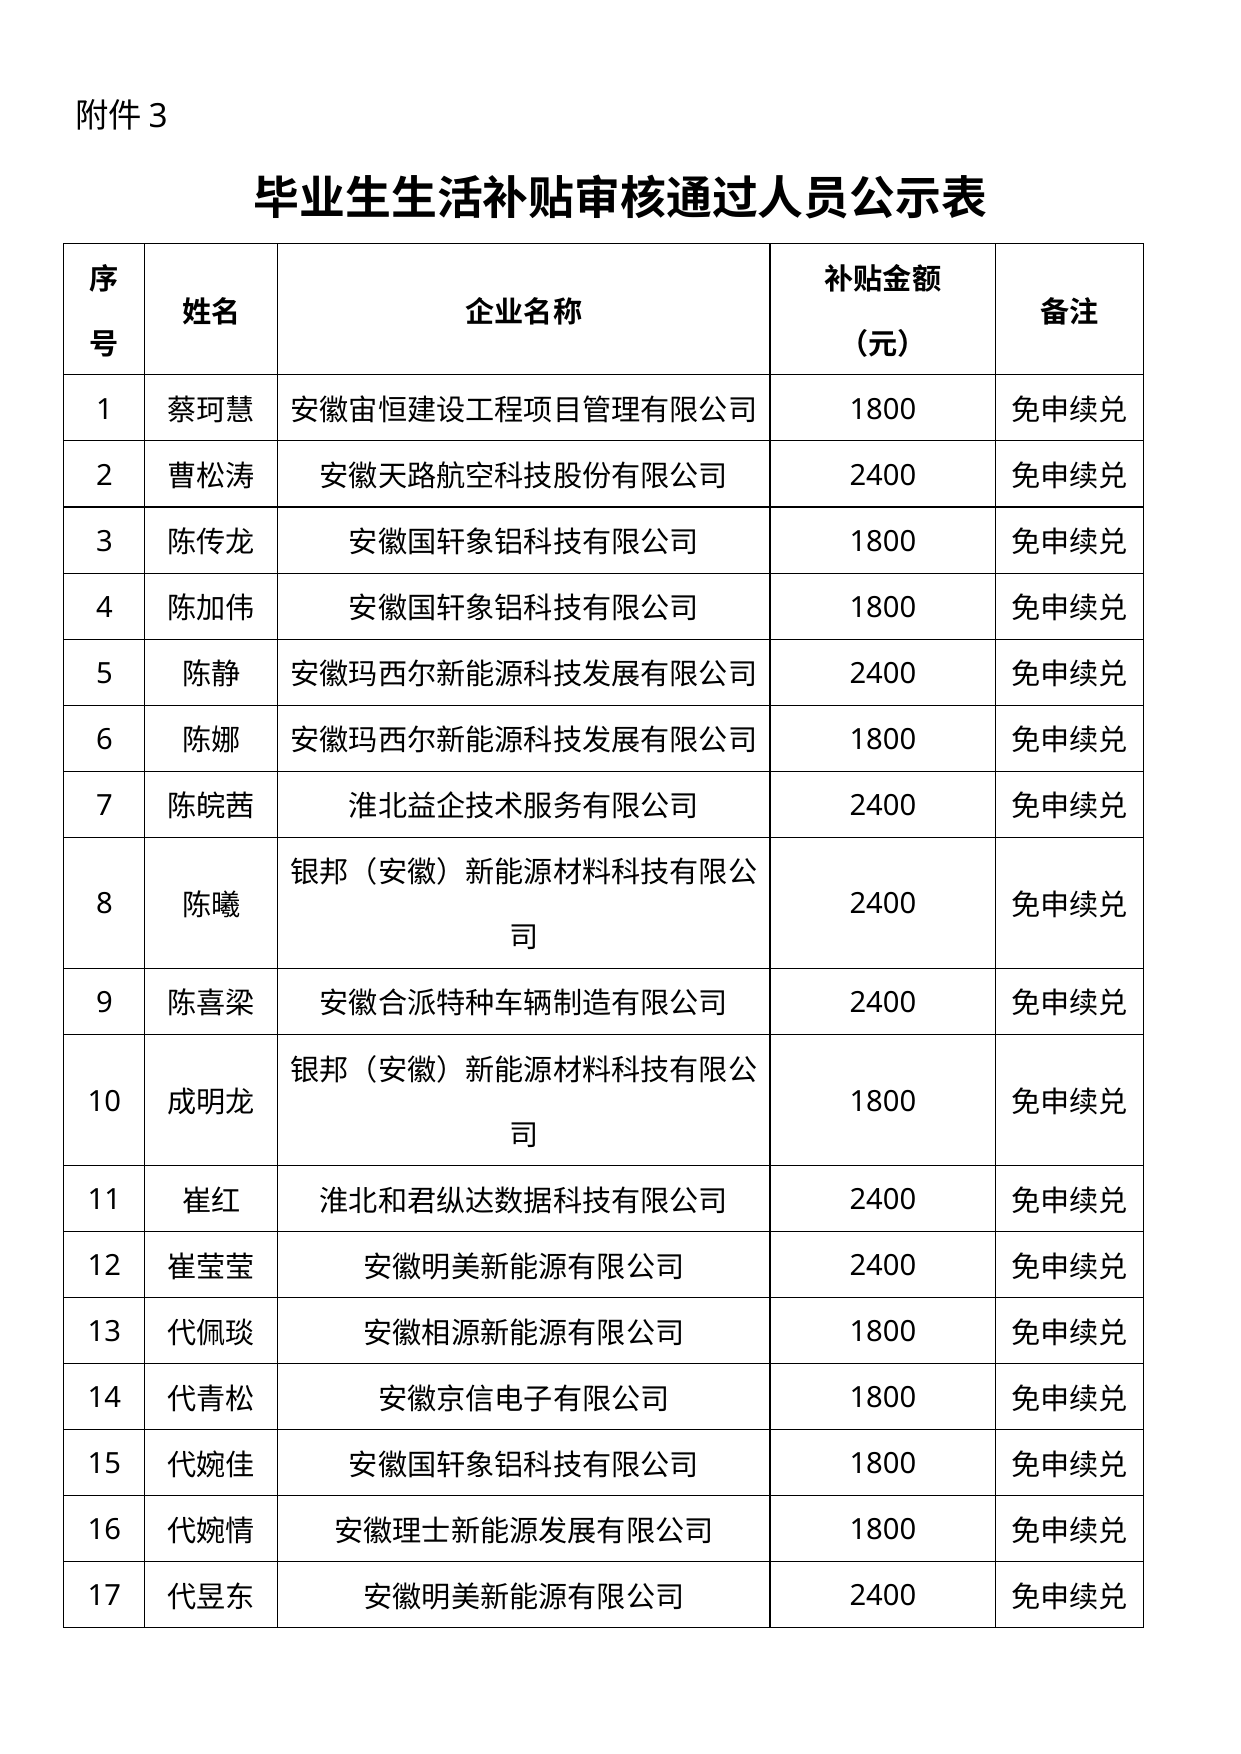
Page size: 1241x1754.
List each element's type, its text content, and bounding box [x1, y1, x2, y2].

table_cell 7 [64, 772, 144, 837]
table_cell 15 [64, 1430, 144, 1495]
table_cell 安徽合派特种车辆制造有限公司 [278, 969, 769, 1034]
table_cell 2400 [771, 441, 995, 506]
table_cell 淮北和君纵达数据科技有限公司 [278, 1166, 769, 1231]
table_cell 陈皖茜 [145, 772, 277, 837]
table_cell 11 [64, 1166, 144, 1231]
table_cell 1800 [771, 1430, 995, 1495]
table_cell 成明龙 [145, 1035, 277, 1165]
table_cell 安徽明美新能源有限公司 [278, 1562, 769, 1627]
table_cell 银邦（安徽）新能源材料科技有限公司 [278, 838, 769, 968]
table_cell 免申续兑 [996, 1035, 1143, 1165]
text 毕业生生活补贴审核通过人员公示表 [75, 146, 1165, 243]
table_cell 免申续兑 [996, 441, 1143, 506]
table_cell 13 [64, 1298, 144, 1363]
table_cell 2400 [771, 1562, 995, 1627]
table_cell 2400 [771, 838, 995, 968]
table_cell 免申续兑 [996, 838, 1143, 968]
table_cell 14 [64, 1364, 144, 1429]
table_cell 4 [64, 574, 144, 638]
table_cell 2400 [771, 640, 995, 704]
table_cell 代青松 [145, 1364, 277, 1429]
table_cell 陈传龙 [145, 508, 277, 572]
table_cell 崔红 [145, 1166, 277, 1231]
table_cell 安徽国轩象铝科技有限公司 [278, 508, 769, 572]
table_cell 陈喜梁 [145, 969, 277, 1034]
table_header 备注 [996, 244, 1143, 374]
table_cell 12 [64, 1232, 144, 1297]
table_header 企业名称 [278, 244, 769, 374]
table_cell 免申续兑 [996, 772, 1143, 837]
table_cell 2 [64, 441, 144, 506]
table_cell 曹松涛 [145, 441, 277, 506]
table_cell 陈娜 [145, 706, 277, 771]
table_header 姓名 [145, 244, 277, 374]
table_cell 代佩琰 [145, 1298, 277, 1363]
table_cell 3 [64, 508, 144, 572]
table_cell 安徽相源新能源有限公司 [278, 1298, 769, 1363]
table_cell 16 [64, 1496, 144, 1561]
table_cell 免申续兑 [996, 574, 1143, 638]
table_cell 蔡珂慧 [145, 375, 277, 440]
table_cell 1800 [771, 508, 995, 572]
table_cell 17 [64, 1562, 144, 1627]
table_header 补贴金额（元） [771, 244, 995, 374]
table_header 序号 [64, 244, 144, 374]
table_cell 陈静 [145, 640, 277, 704]
table_cell 陈加伟 [145, 574, 277, 638]
table_cell 崔莹莹 [145, 1232, 277, 1297]
table_cell 10 [64, 1035, 144, 1165]
table_cell 1800 [771, 706, 995, 771]
table_cell 1800 [771, 1364, 995, 1429]
table_cell 免申续兑 [996, 375, 1143, 440]
table_cell 免申续兑 [996, 969, 1143, 1034]
table_cell 银邦（安徽）新能源材料科技有限公司 [278, 1035, 769, 1165]
table_cell 免申续兑 [996, 1430, 1143, 1495]
table_cell 1800 [771, 375, 995, 440]
table_cell 9 [64, 969, 144, 1034]
text 附件3 [75, 81, 1165, 146]
table_cell 安徽玛西尔新能源科技发展有限公司 [278, 706, 769, 771]
table_cell 免申续兑 [996, 508, 1143, 572]
table_cell 5 [64, 640, 144, 704]
table_cell 1800 [771, 1496, 995, 1561]
table_cell 免申续兑 [996, 1496, 1143, 1561]
table_cell 免申续兑 [996, 1166, 1143, 1231]
table_cell 陈曦 [145, 838, 277, 968]
table_cell 8 [64, 838, 144, 968]
table_cell 安徽国轩象铝科技有限公司 [278, 574, 769, 638]
table_cell 安徽国轩象铝科技有限公司 [278, 1430, 769, 1495]
table_cell 安徽宙恒建设工程项目管理有限公司 [278, 375, 769, 440]
table_cell 1800 [771, 574, 995, 638]
table_cell 安徽明美新能源有限公司 [278, 1232, 769, 1297]
table_cell 免申续兑 [996, 640, 1143, 704]
table_cell 免申续兑 [996, 706, 1143, 771]
table_cell 6 [64, 706, 144, 771]
table_cell 1800 [771, 1298, 995, 1363]
table_cell 1 [64, 375, 144, 440]
table_cell 2400 [771, 1232, 995, 1297]
table_cell 淮北益企技术服务有限公司 [278, 772, 769, 837]
table_cell 免申续兑 [996, 1562, 1143, 1627]
table_cell 代昱东 [145, 1562, 277, 1627]
table_cell 1800 [771, 1035, 995, 1165]
table_cell 免申续兑 [996, 1232, 1143, 1297]
table_cell 2400 [771, 772, 995, 837]
table_cell 2400 [771, 1166, 995, 1231]
table_cell 安徽理士新能源发展有限公司 [278, 1496, 769, 1561]
table_cell 安徽天路航空科技股份有限公司 [278, 441, 769, 506]
table_cell 安徽京信电子有限公司 [278, 1364, 769, 1429]
table_cell 代婉情 [145, 1496, 277, 1561]
table_cell 代婉佳 [145, 1430, 277, 1495]
table_cell 免申续兑 [996, 1298, 1143, 1363]
table_cell 安徽玛西尔新能源科技发展有限公司 [278, 640, 769, 704]
table_cell 免申续兑 [996, 1364, 1143, 1429]
table_cell 2400 [771, 969, 995, 1034]
